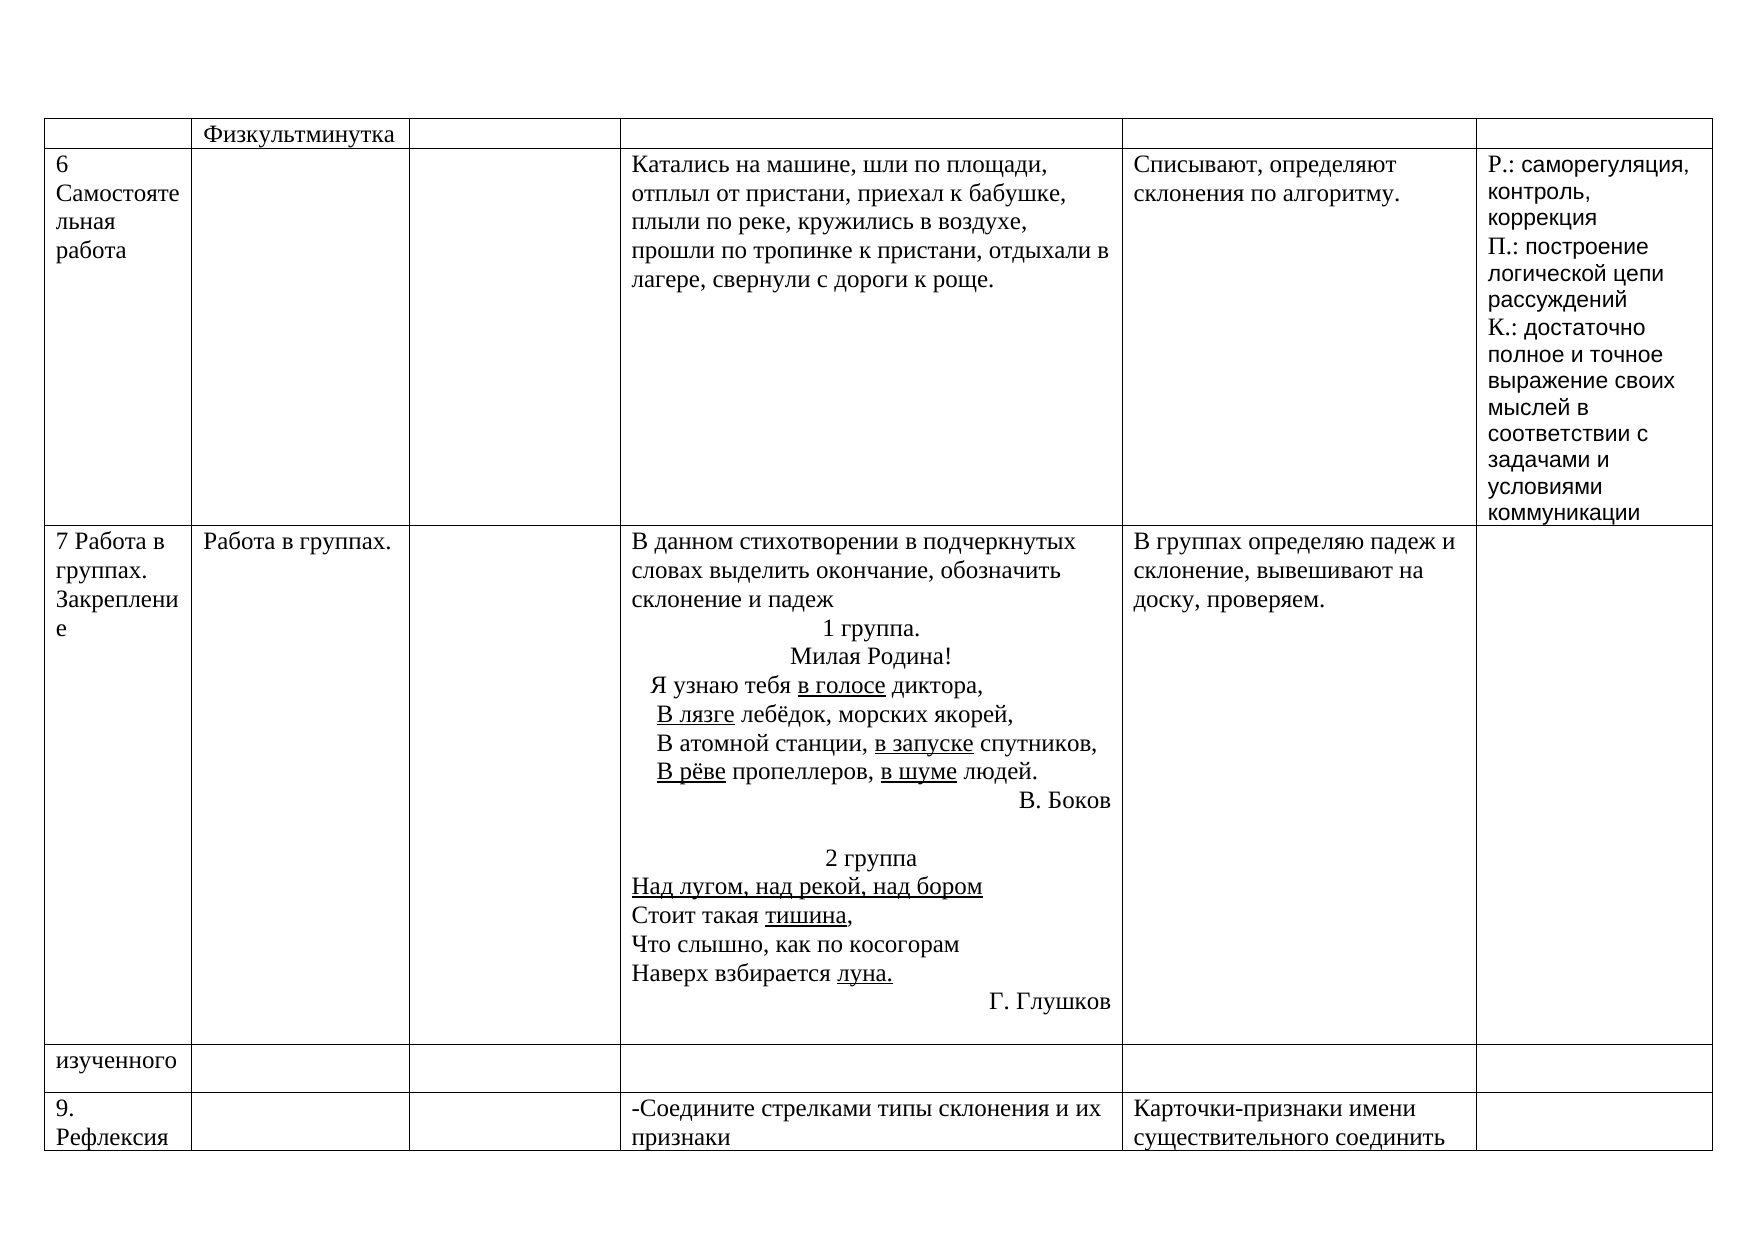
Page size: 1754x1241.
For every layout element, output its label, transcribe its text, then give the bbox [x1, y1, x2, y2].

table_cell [621, 1093, 1122, 1150]
table_cell Катались на машине, шли по площади, отплыл от пристани, приехал к бабушке, плыли по реке, кружились в воздухе, прошли по тропинке к пристани, отдыхали в лагере, свернули с дороги к роще. [621, 149, 1122, 525]
table_cell изученного [45, 1045, 191, 1092]
table_cell [1477, 526, 1712, 1044]
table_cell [1123, 1093, 1476, 1150]
table_cell Р.: саморегуляция, контроль, коррекция П.: построение логической цепи рассуждений К.: достаточно полное и точное выражение своих мыслей в соответствии с задачами и условиями коммуникации [1477, 149, 1712, 525]
table_cell 6 Самостоятельная работа [45, 149, 191, 525]
table_cell [192, 1045, 409, 1092]
table_cell 7 Работа в группах. Закрепление [45, 526, 191, 1044]
table_cell [410, 1045, 620, 1092]
table_cell . Физкультминутка [192, 119, 409, 148]
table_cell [192, 1093, 409, 1150]
table_cell [1477, 1045, 1712, 1092]
table_cell [621, 1045, 1122, 1092]
table_cell [410, 526, 620, 1044]
table_cell [410, 1093, 620, 1150]
table_cell Работа в группах. [192, 526, 409, 1044]
table_cell [1477, 1093, 1712, 1150]
table_cell Списывают, определяют склонения по алгоритму. [1123, 149, 1476, 525]
table_cell [410, 119, 620, 148]
table_cell [45, 119, 191, 148]
table_cell [1123, 1045, 1476, 1092]
table_cell [621, 119, 1122, 148]
table_cell [192, 149, 409, 525]
table_cell 9. Рефлексия [45, 1093, 191, 1150]
table_cell [410, 149, 620, 525]
table_cell [1477, 119, 1712, 148]
table_cell В данном стихотворении в подчеркнутых словах выделить окончание, обозначить склонение и падеж 1 группа. Милая Родина! Я узнаю тебя в голосе диктора, В лязге лебёдок, морских якорей, В атомной станции, в запуске спутников, В рёве пропеллеров, в шуме людей. В. Боков 2 группа Над лугом, над рекой, над бором Стоит такая тишина, Что слышно, как по косогорам Наверх взбирается луна. Г. Глушков [621, 526, 1122, 1044]
table_cell [1123, 119, 1476, 148]
table_cell В группах определяю падеж и склонение, вывешивают на доску, проверяем. [1123, 526, 1476, 1044]
